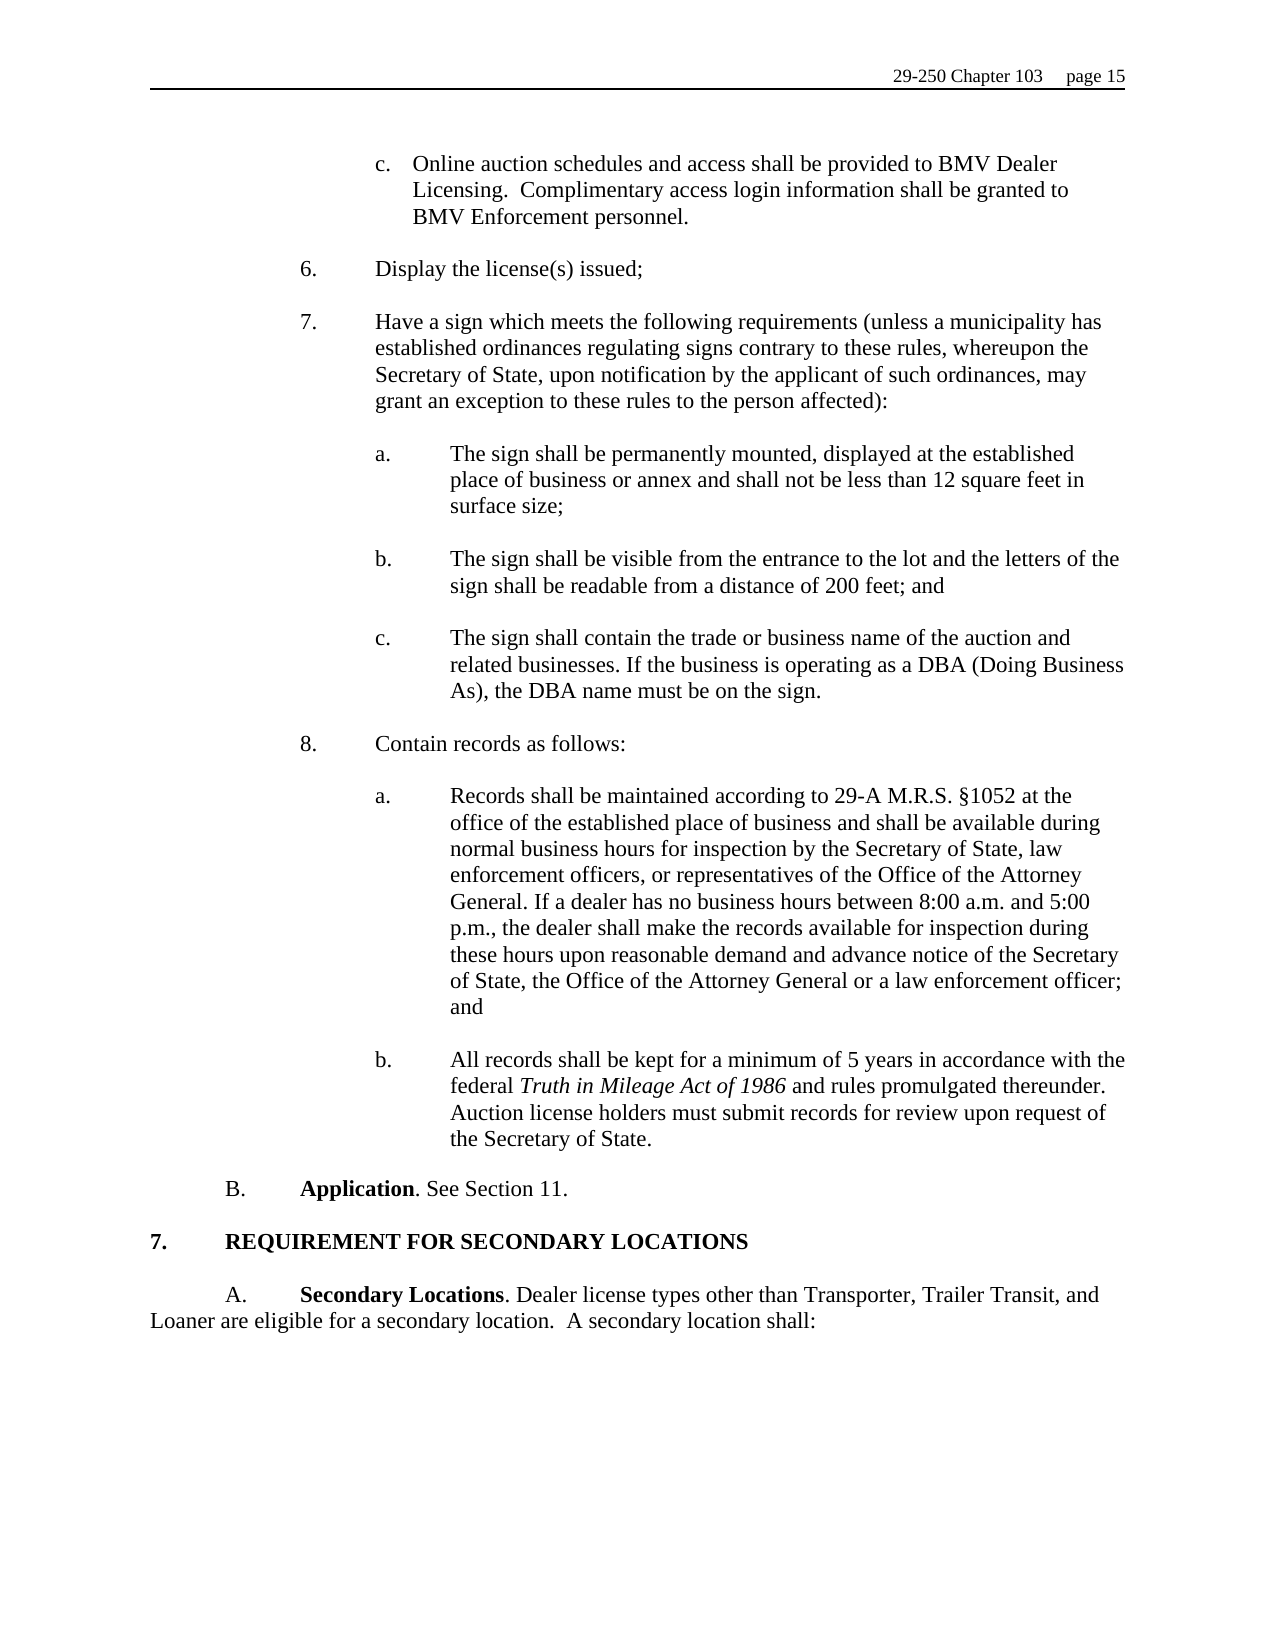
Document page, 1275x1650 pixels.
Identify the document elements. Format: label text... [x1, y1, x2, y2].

text A. Secondary Locations. Dealer license types other than Transporter, Trailer Transit, and Loaner are eligible for a secondary location. A secondary location shall: [150, 1281, 1125, 1334]
text b. The sign shall be visible from the entrance to the lot and the letters of the sign shall be readable from a distance of 200 feet; and [150, 545, 1125, 598]
text 7. REQUIREMENT FOR SECONDARY LOCATIONS [150, 1228, 1125, 1254]
text 8. Contain records as follows: [150, 730, 1125, 756]
text a. The sign shall be permanently mounted, displayed at the established place of business or annex and shall not be less than 12 square feet in surface size; [150, 440, 1125, 519]
text 7. Have a sign which meets the following requirements (unless a municipality has established ordinances regulating signs contrary to these rules, whereupon the Secretary of State, upon notification by the applicant of such ordinances, may grant an exception to these rules to the person affected): [150, 308, 1125, 413]
list Online auction schedules and access shall be provided to BMV Dealer Licensing. Complimentary access login information shall be granted to BMV Enforcement personnel. [375, 150, 1125, 229]
text 6. Display the license(s) issued; [150, 255, 1125, 282]
text a. Records shall be maintained according to 29-A M.R.S. §1052 at the office of the established place of business and shall be available during normal business hours for inspection by the Secretary of State, law enforcement officers, or representatives of the Office of the Attorney General. If a dealer has no business hours between 8:00 a.m. and 5:00 p.m., the dealer shall make the records available for inspection during these hours upon reasonable demand and advance notice of the Secretary of State, the Office of the Attorney General or a law enforcement officer; and [150, 782, 1125, 1020]
text c. The sign shall contain the trade or business name of the auction and related businesses. If the business is operating as a DBA (Doing Business As), the DBA name must be on the sign. [150, 624, 1125, 703]
text B. Application. See Section 11. [150, 1176, 1125, 1202]
text b. All records shall be kept for a minimum of 5 years in accordance with the federal Truth in Mileage Act of 1986 and rules promulgated thereunder. Auction license holders must submit records for review upon request of the Secretary of State. [150, 1046, 1134, 1151]
